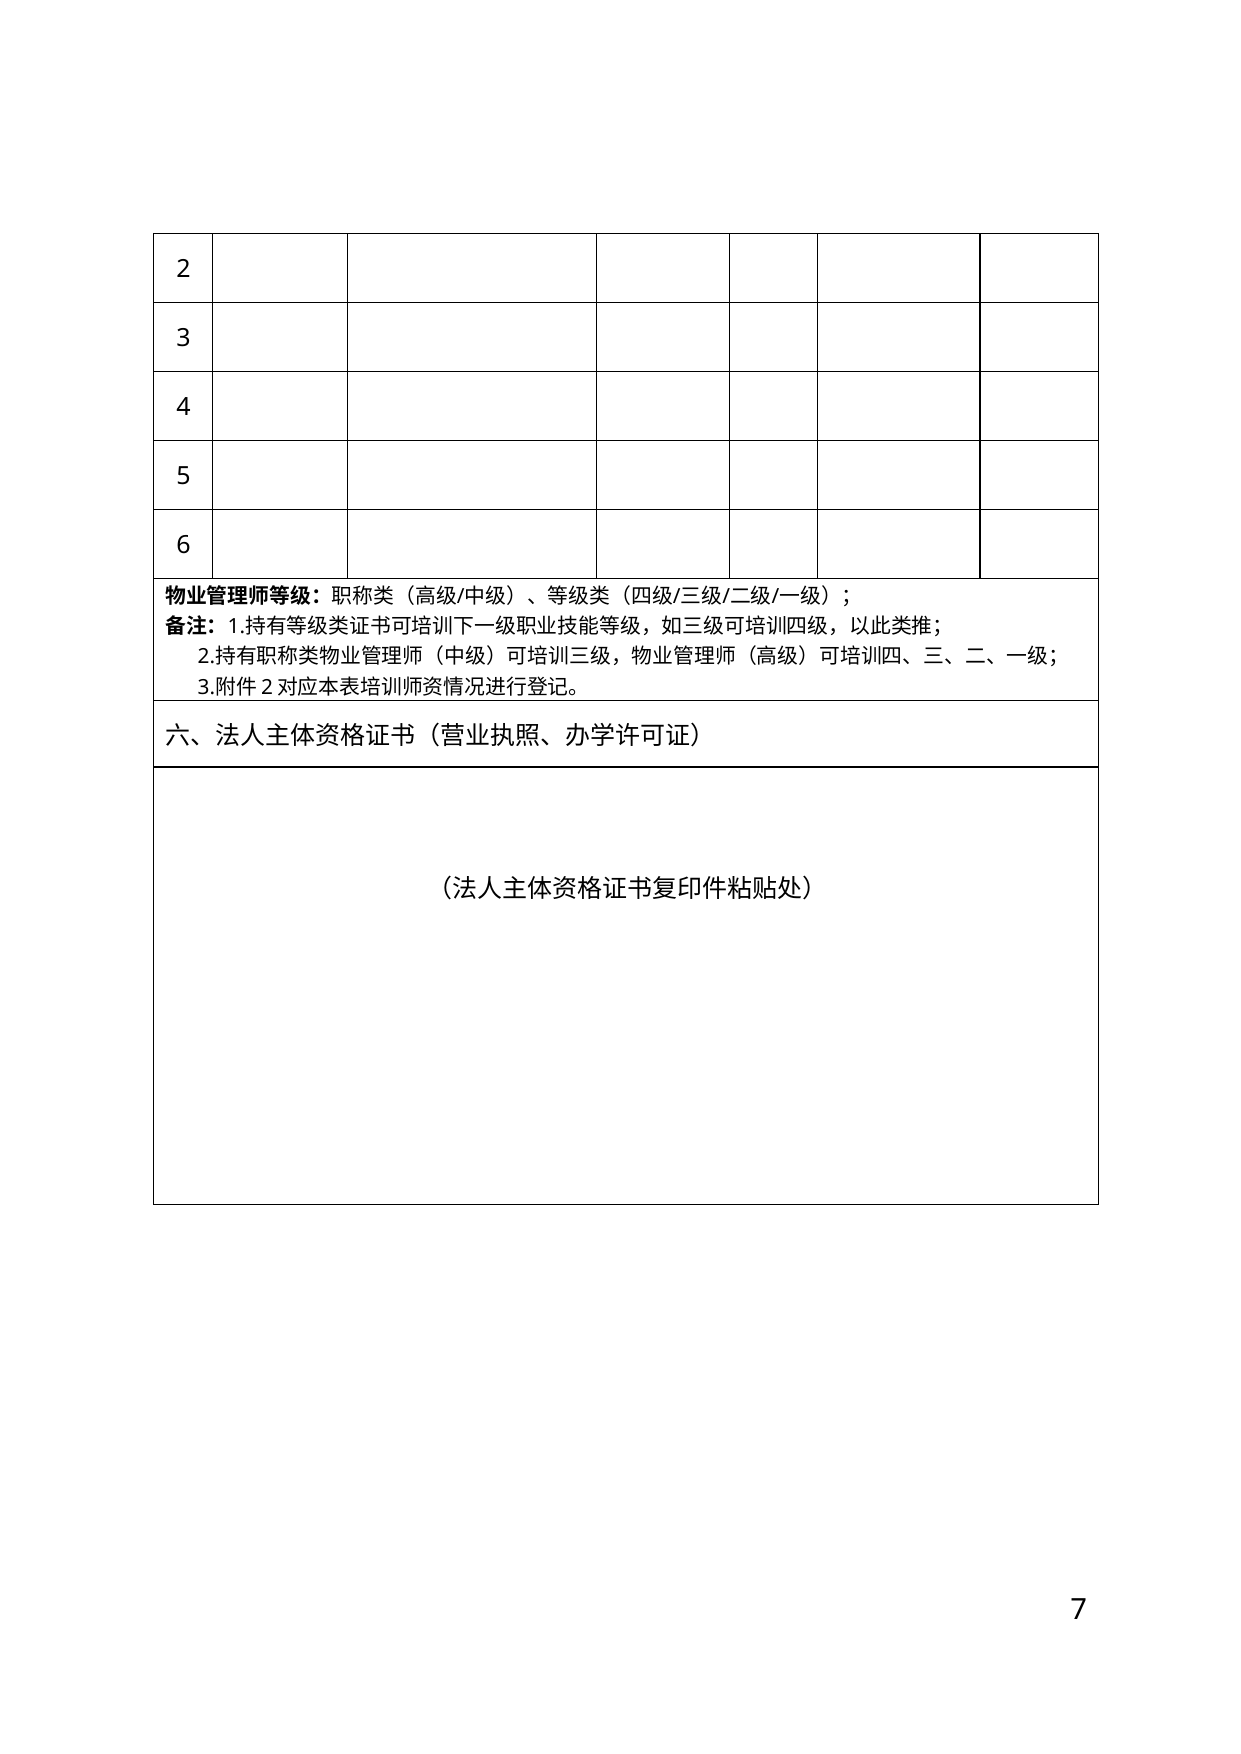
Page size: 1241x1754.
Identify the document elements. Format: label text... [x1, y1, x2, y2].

table_cell [730, 441, 817, 509]
table_cell [981, 510, 1098, 578]
table_cell [818, 372, 979, 440]
table_cell [348, 510, 596, 578]
table_cell [818, 234, 979, 302]
table_cell [597, 441, 729, 509]
table_cell [818, 303, 979, 371]
table_cell 5 [154, 441, 212, 509]
table_cell [348, 234, 596, 302]
table_cell [597, 510, 729, 578]
table_cell [981, 372, 1098, 440]
table_cell [597, 372, 729, 440]
table_cell [597, 303, 729, 371]
table_cell [730, 372, 817, 440]
table_cell 六、法人主体资格证书（营业执照、办学许可证） [154, 701, 1098, 766]
table_cell [213, 441, 347, 509]
table_cell [981, 234, 1098, 302]
table_cell [348, 441, 596, 509]
table_cell [348, 303, 596, 371]
table_cell [348, 372, 596, 440]
table_cell [730, 234, 817, 302]
table_cell 4 [154, 372, 212, 440]
table_cell 物业管理师等级：职称类（高级/中级）、等级类（四级/三级/二级/一级）； 备注：1.持有等级类证书可培训下一级职业技能等级，如三级可培训四级，以此类推； 2.持有职称类物业管理师（中级）可培训三级，物业管理师（高级）可培训四、三、二、一级； 3.附件2对应本表培训师资情况进行登记。 [154, 579, 1098, 700]
table_cell [981, 441, 1098, 509]
table_cell [213, 303, 347, 371]
table_cell [730, 303, 817, 371]
table_cell 2 [154, 234, 212, 302]
table_cell [730, 510, 817, 578]
table_cell （法人主体资格证书复印件粘贴处） [154, 768, 1098, 1204]
table_cell 3 [154, 303, 212, 371]
table_cell [213, 234, 347, 302]
table_cell [213, 372, 347, 440]
table_cell [597, 234, 729, 302]
table_cell [818, 441, 979, 509]
table_cell [213, 510, 347, 578]
table_cell 6 [154, 510, 212, 578]
table_cell [818, 510, 979, 578]
table_cell [981, 303, 1098, 371]
